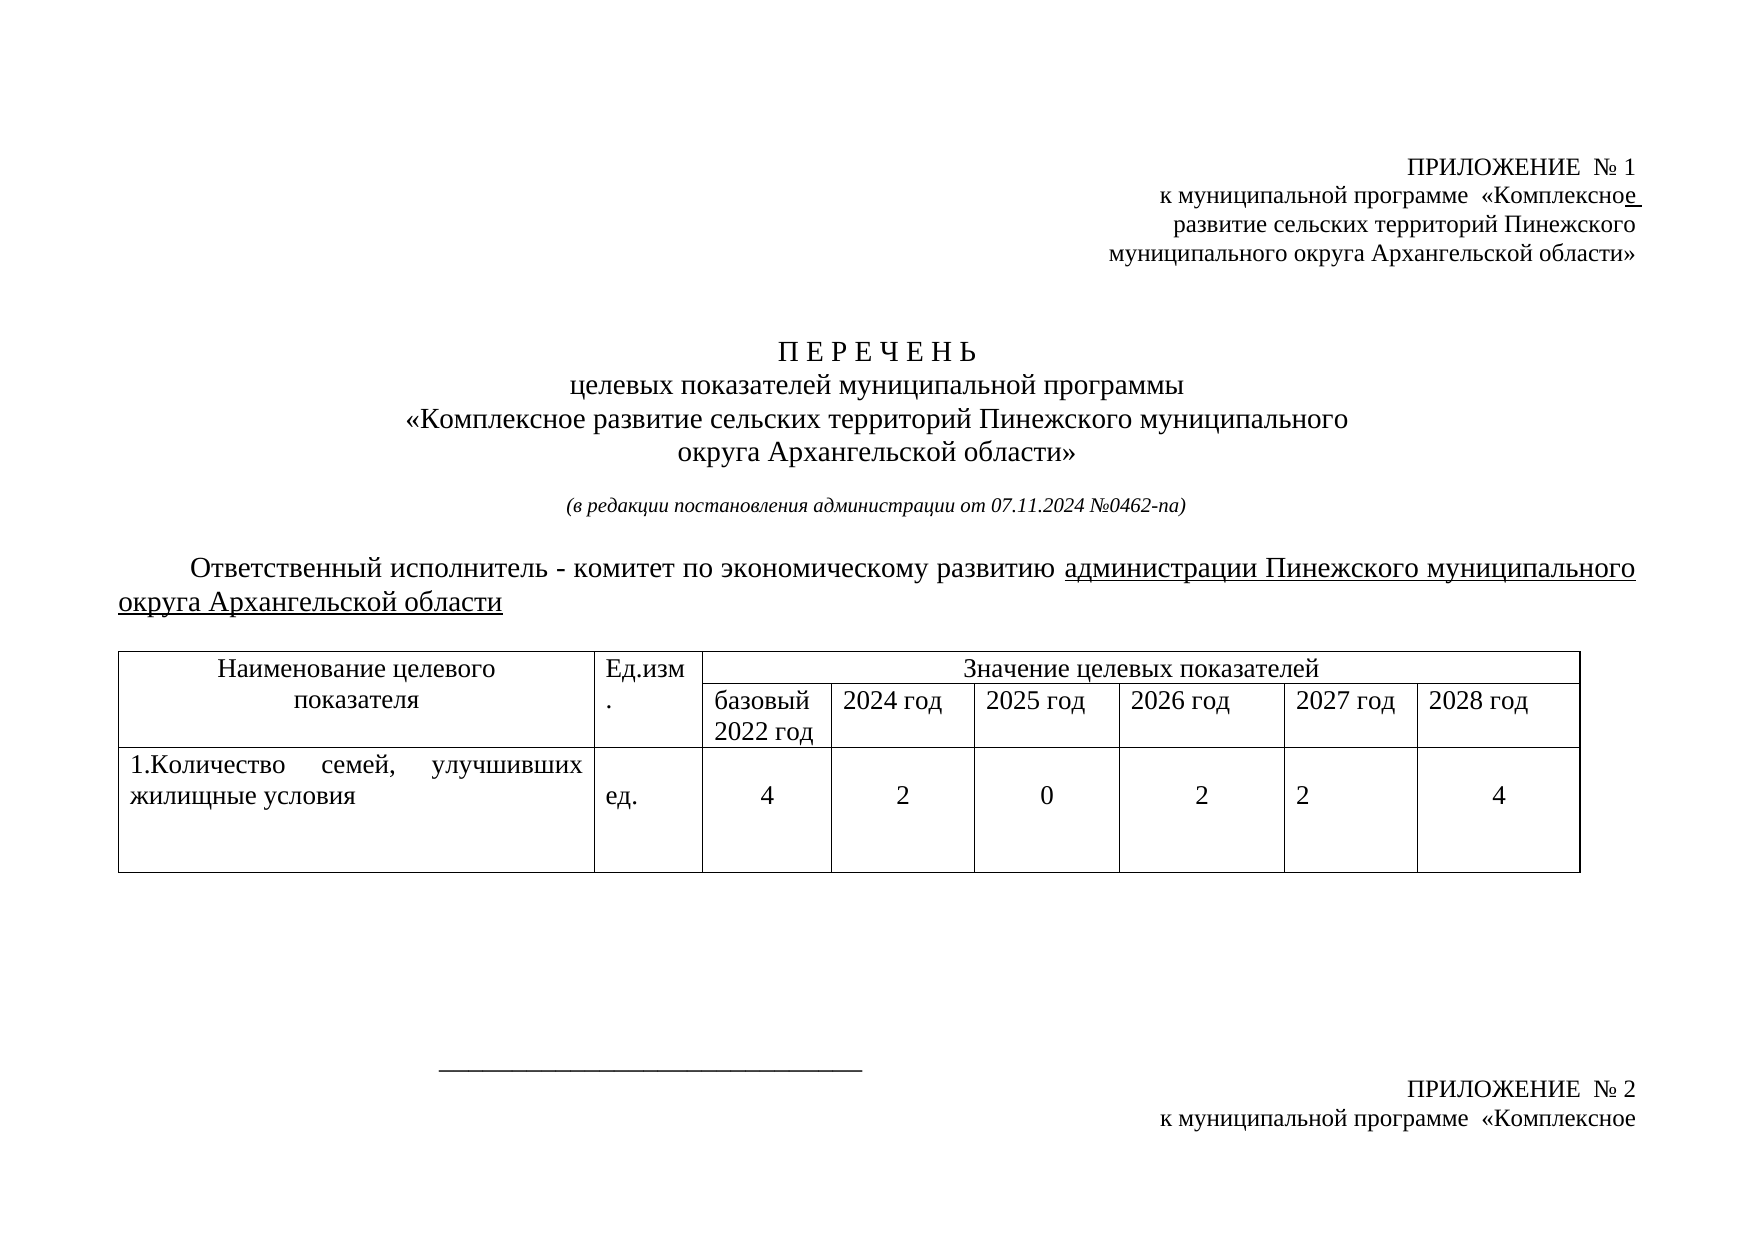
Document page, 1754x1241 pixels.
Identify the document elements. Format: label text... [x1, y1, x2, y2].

text к муниципальной программе «Комплексное [118, 1103, 1636, 1132]
table_header Наименование целевого показателя [119, 652, 594, 747]
table_cell 2028 год [1418, 684, 1579, 747]
table_header Ед.изм. [595, 652, 702, 747]
table_cell 2024 год [832, 684, 974, 747]
text Ответственный исполнитель - комитет по экономическому развитию администрации Пинежского муниципального округа Архангельской области [118, 551, 1636, 618]
text _____________________________ [118, 1041, 1636, 1074]
text муниципального округа Архангельской области» [118, 238, 1636, 267]
text ПРИЛОЖЕНИЕ № 1 [118, 152, 1636, 180]
text целевых показателей муниципальной программы [118, 367, 1636, 401]
text (в редакции постановления администрации от 07.11.2024 №0462-па) [118, 493, 1636, 517]
text округа Архангельской области» [118, 434, 1636, 468]
text «Комплексное развитие сельских территорий Пинежского муниципального [118, 401, 1636, 434]
table_cell 4 [703, 748, 831, 872]
table_cell 2 [1285, 748, 1417, 872]
table_cell 1.Количество семей, улучшивших жилищные условия [119, 748, 594, 872]
table_header Значение целевых показателей [703, 652, 1579, 683]
table_cell базовый 2022 год [703, 684, 831, 747]
table_cell ед. [595, 748, 702, 872]
table_cell 0 [975, 748, 1119, 872]
table_cell 4 [1418, 748, 1579, 872]
table_cell 2026 год [1120, 684, 1284, 747]
table_cell 2025 год [975, 684, 1119, 747]
text к муниципальной программе «Комплексное [118, 180, 1636, 209]
text ПРИЛОЖЕНИЕ № 2 [118, 1074, 1636, 1103]
text П Е Р Е Ч Е Н Ь [118, 334, 1636, 367]
table_cell 2 [1120, 748, 1284, 872]
table_cell 2 [832, 748, 974, 872]
table_cell 2027 год [1285, 684, 1417, 747]
text развитие сельских территорий Пинежского [118, 209, 1636, 238]
